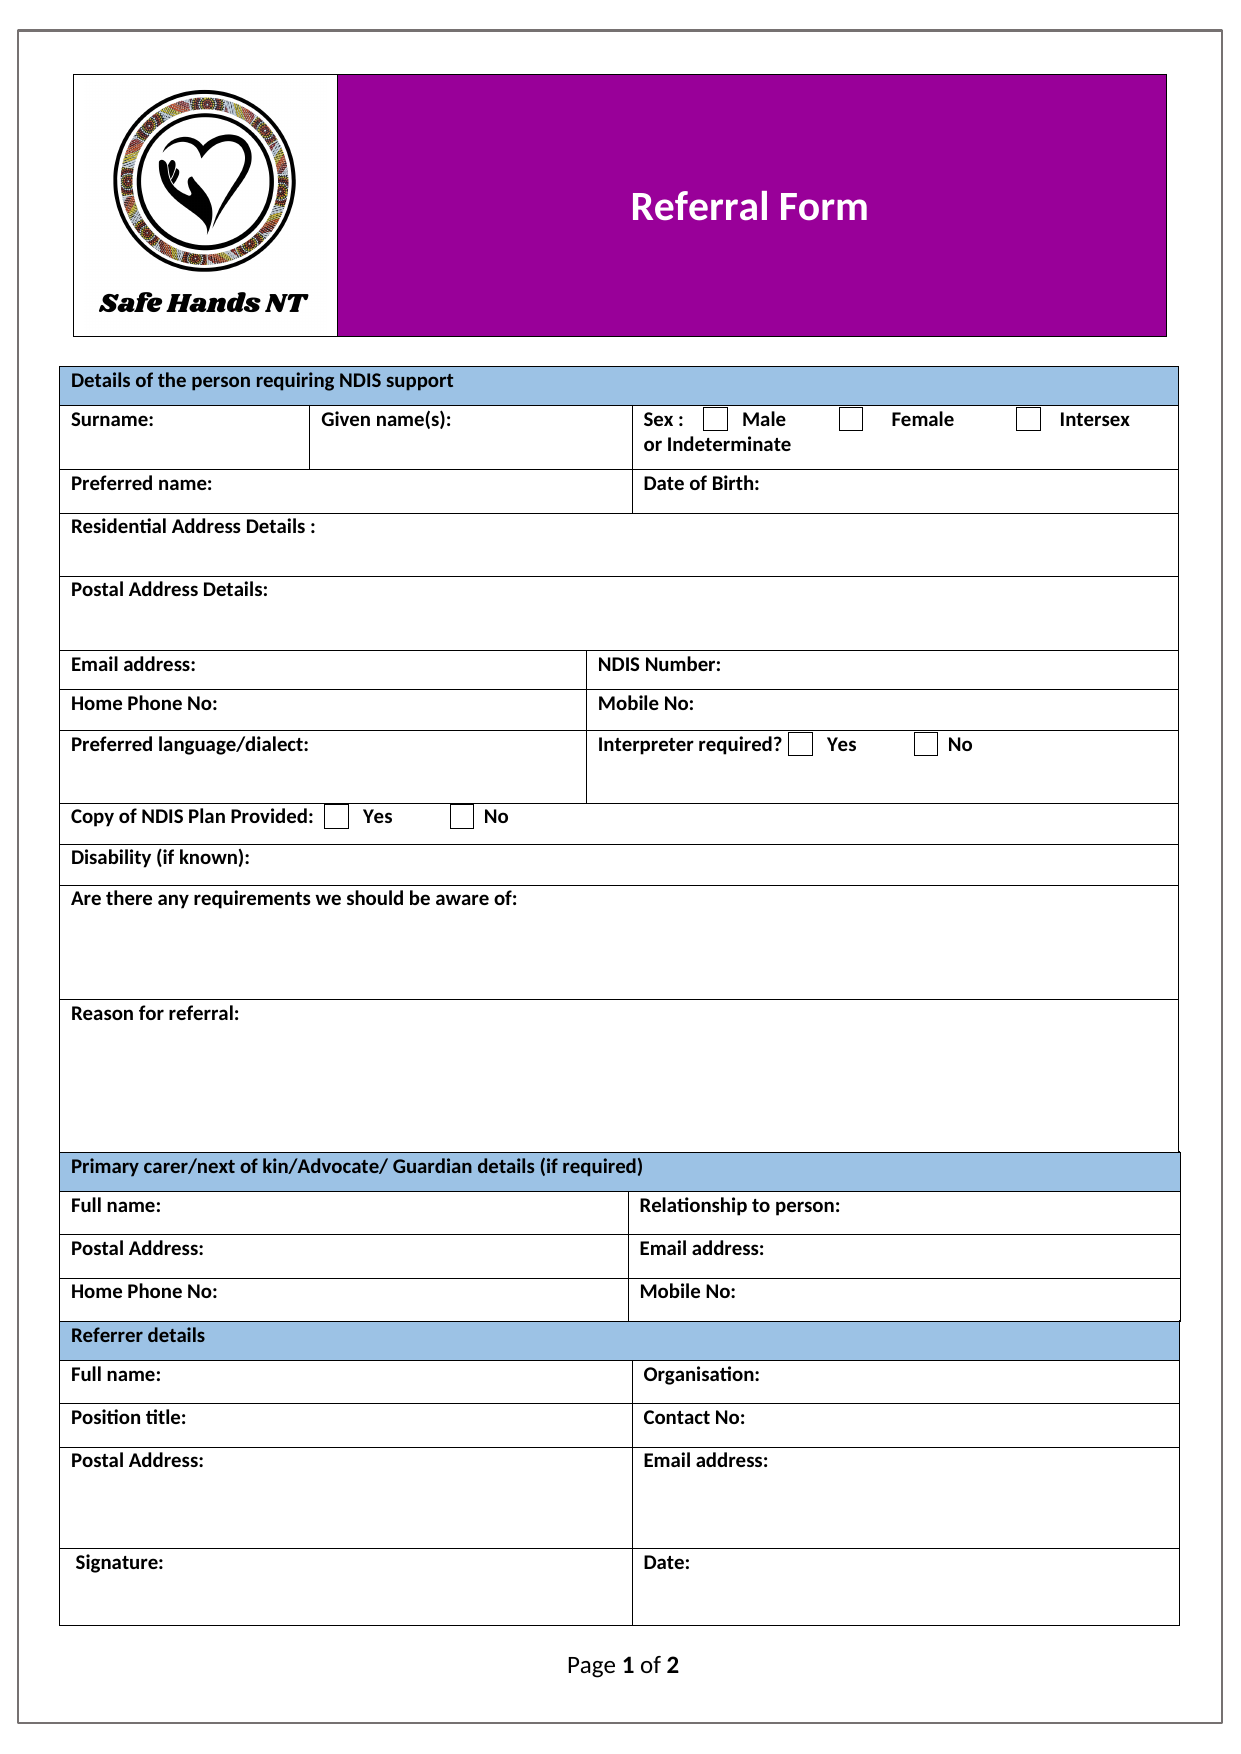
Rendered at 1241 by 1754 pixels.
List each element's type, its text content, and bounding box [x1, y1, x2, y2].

table_cell Organisation: [633, 1361, 1179, 1403]
table_cell Copy of NDIS Plan Provided: Yes No [60, 804, 1178, 843]
table_cell Full name: [60, 1192, 628, 1234]
table_cell Reason for referral: [60, 1000, 1178, 1152]
table_cell Surname: [60, 406, 309, 469]
table_cell Disability (if known): [60, 845, 1178, 884]
table_cell Sex : Male Female Intersex or Indeterminate [633, 406, 1178, 469]
table_header Details of the person requiring NDIS support [60, 367, 1178, 405]
table_cell Email address: [629, 1235, 1180, 1278]
table_cell Mobile No: [629, 1279, 1180, 1321]
table_cell Contact No: [633, 1404, 1179, 1447]
table_cell Residential Address Details : [60, 514, 1178, 576]
table_cell Primary carer/next of kin/Advocate/ Guardian details (if required) [60, 1153, 1180, 1191]
table_cell Full name: [60, 1361, 632, 1403]
table_cell Interpreter required? Yes No [587, 731, 1178, 802]
table_cell Signature: [60, 1549, 632, 1625]
table_cell Home Phone No: [60, 1279, 628, 1321]
table_cell Email address: [633, 1448, 1179, 1548]
table_cell Position title: [60, 1404, 632, 1447]
table_cell Postal Address Details: [60, 577, 1178, 650]
table_cell Date of Birth: [633, 470, 1178, 512]
table_cell Are there any requirements we should be aware of: [60, 886, 1178, 999]
picture [84, 75, 327, 336]
table_cell Home Phone No: [60, 690, 586, 730]
table_cell Preferred language/dialect: [60, 731, 586, 802]
table_cell Preferred name: [60, 470, 632, 512]
table_cell Relationship to person: [629, 1192, 1180, 1234]
table_cell Date: [633, 1549, 1179, 1625]
table_cell Referrer details [60, 1322, 1179, 1360]
table_cell Postal Address: [60, 1448, 632, 1548]
table_cell Given name(s): [310, 406, 632, 469]
table_cell Postal Address: [60, 1235, 628, 1278]
table_cell Email address: [60, 651, 586, 689]
table_cell Mobile No: [587, 690, 1178, 730]
table_cell NDIS Number: [587, 651, 1178, 689]
